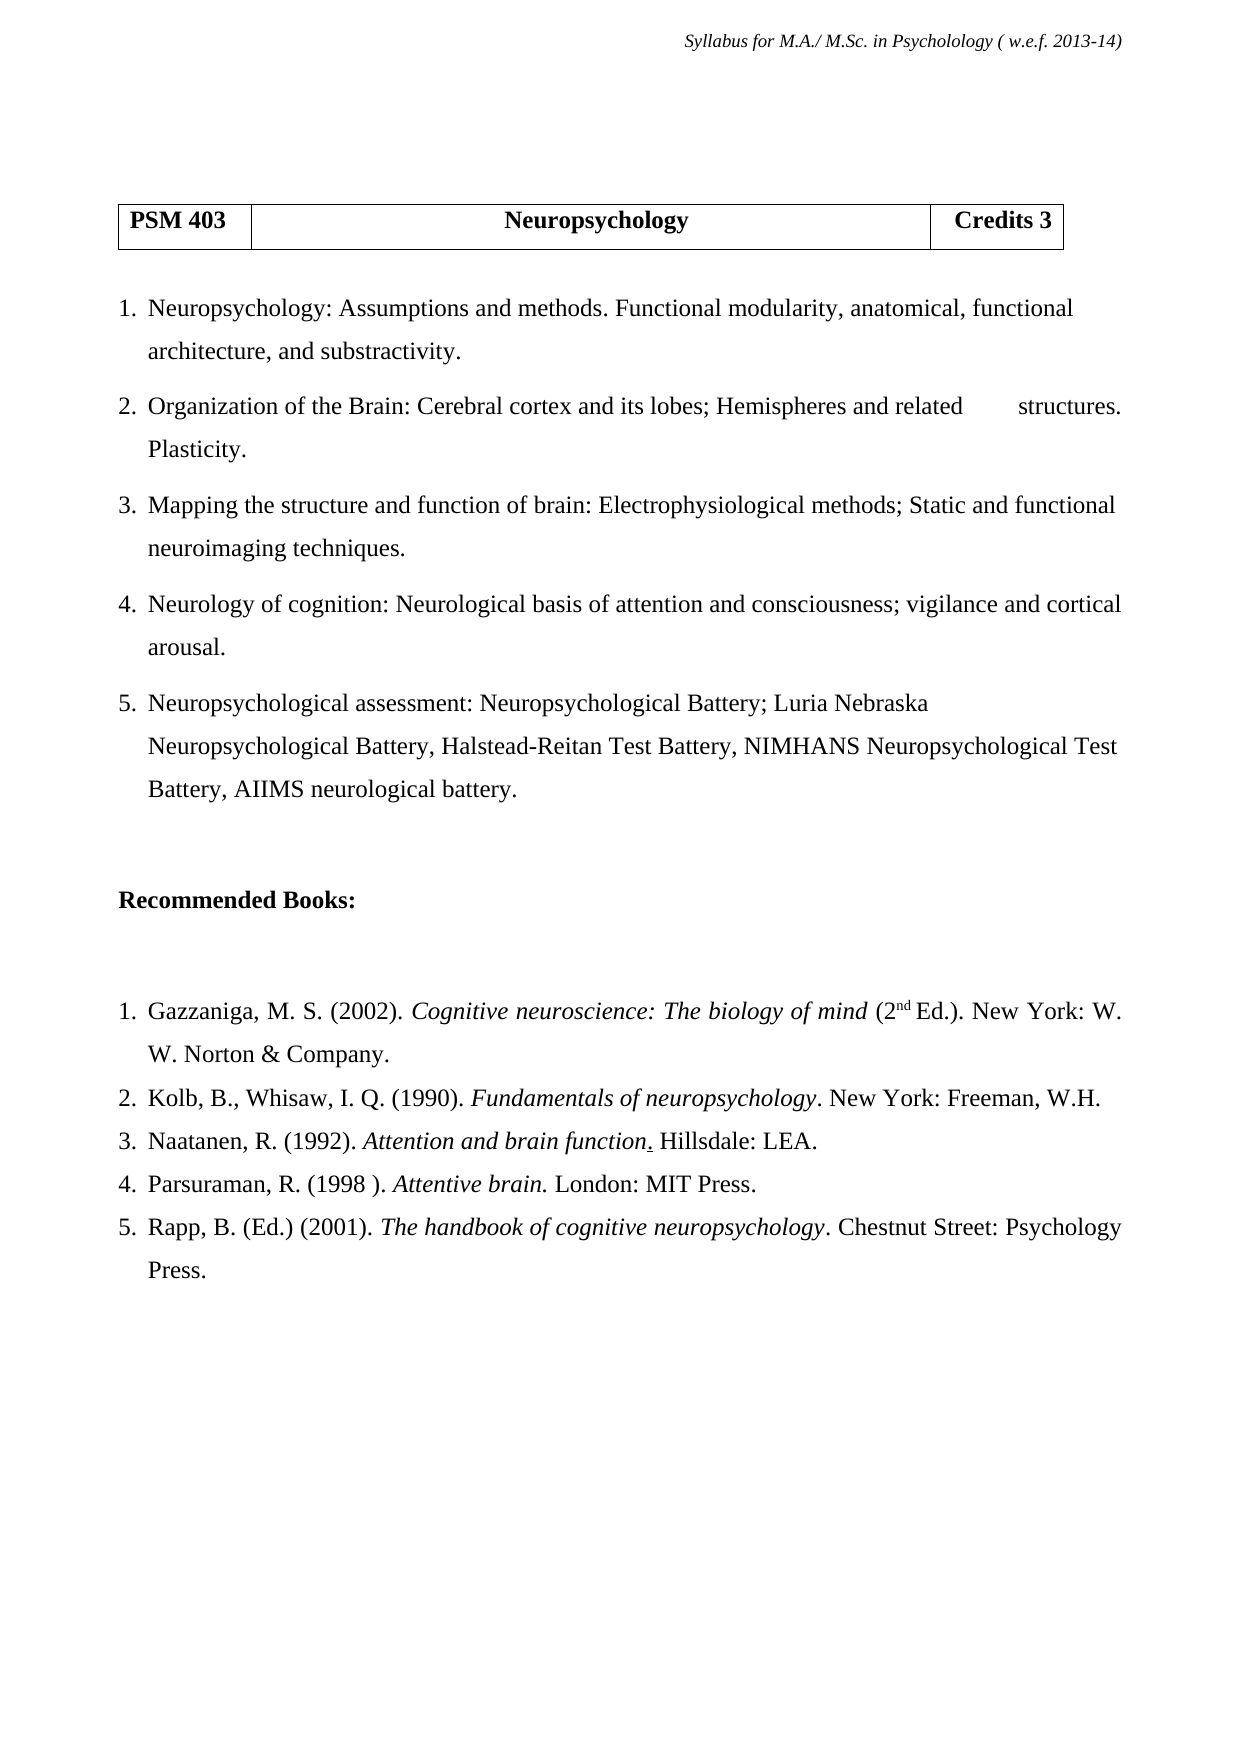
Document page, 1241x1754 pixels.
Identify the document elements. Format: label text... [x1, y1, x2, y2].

text 4. Neurology of cognition: Neurological basis of attention and consciousness; vigilance and cortical arousal. [118, 589, 1122, 661]
table_header Credits 3 [931, 205, 1063, 248]
list Parsuraman, R. (1998 ). Attentive brain. London: MIT Press. [118, 1169, 1122, 1198]
list Rapp, B. (Ed.) (2001). The handbook of cognitive neuropsychology. Chestnut Street: Psychology Press. [118, 1212, 1122, 1284]
table_header PSM 403 [119, 205, 251, 248]
table_header Neuropsychology [252, 205, 930, 248]
text 5. Neuropsychological assessment: Neuropsychological Battery; Luria Nebraska Neuropsychological Battery, Halstead-Reitan Test Battery, NIMHANS Neuropsychological Test Battery, AIIMS neurological battery. [118, 688, 1122, 803]
list Naatanen, R. (1992). Attention and brain function. Hillsdale: LEA. [118, 1126, 1122, 1154]
list Kolb, B., Whisaw, I. Q. (1990). Fundamentals of neuropsychology. New York: Freeman, W.H. [118, 1083, 1122, 1111]
text Recommended Books: [118, 885, 1122, 914]
text 3. Mapping the structure and function of brain: Electrophysiological methods; Static and functional neuroimaging techniques. [118, 490, 1122, 562]
list Neuropsychology: Assumptions and methods. Functional modularity, anatomical, functional architecture, and substractivity. [118, 293, 1122, 364]
list Gazzaniga, M. S. (2002). Cognitive neuroscience: The biology of mind (2nd Ed.). New York: W. W. Norton & Company. [118, 996, 1122, 1068]
text 2. Organization of the Brain: Cerebral cortex and its lobes; Hemispheres and related structures. Plasticity. [118, 391, 1122, 463]
